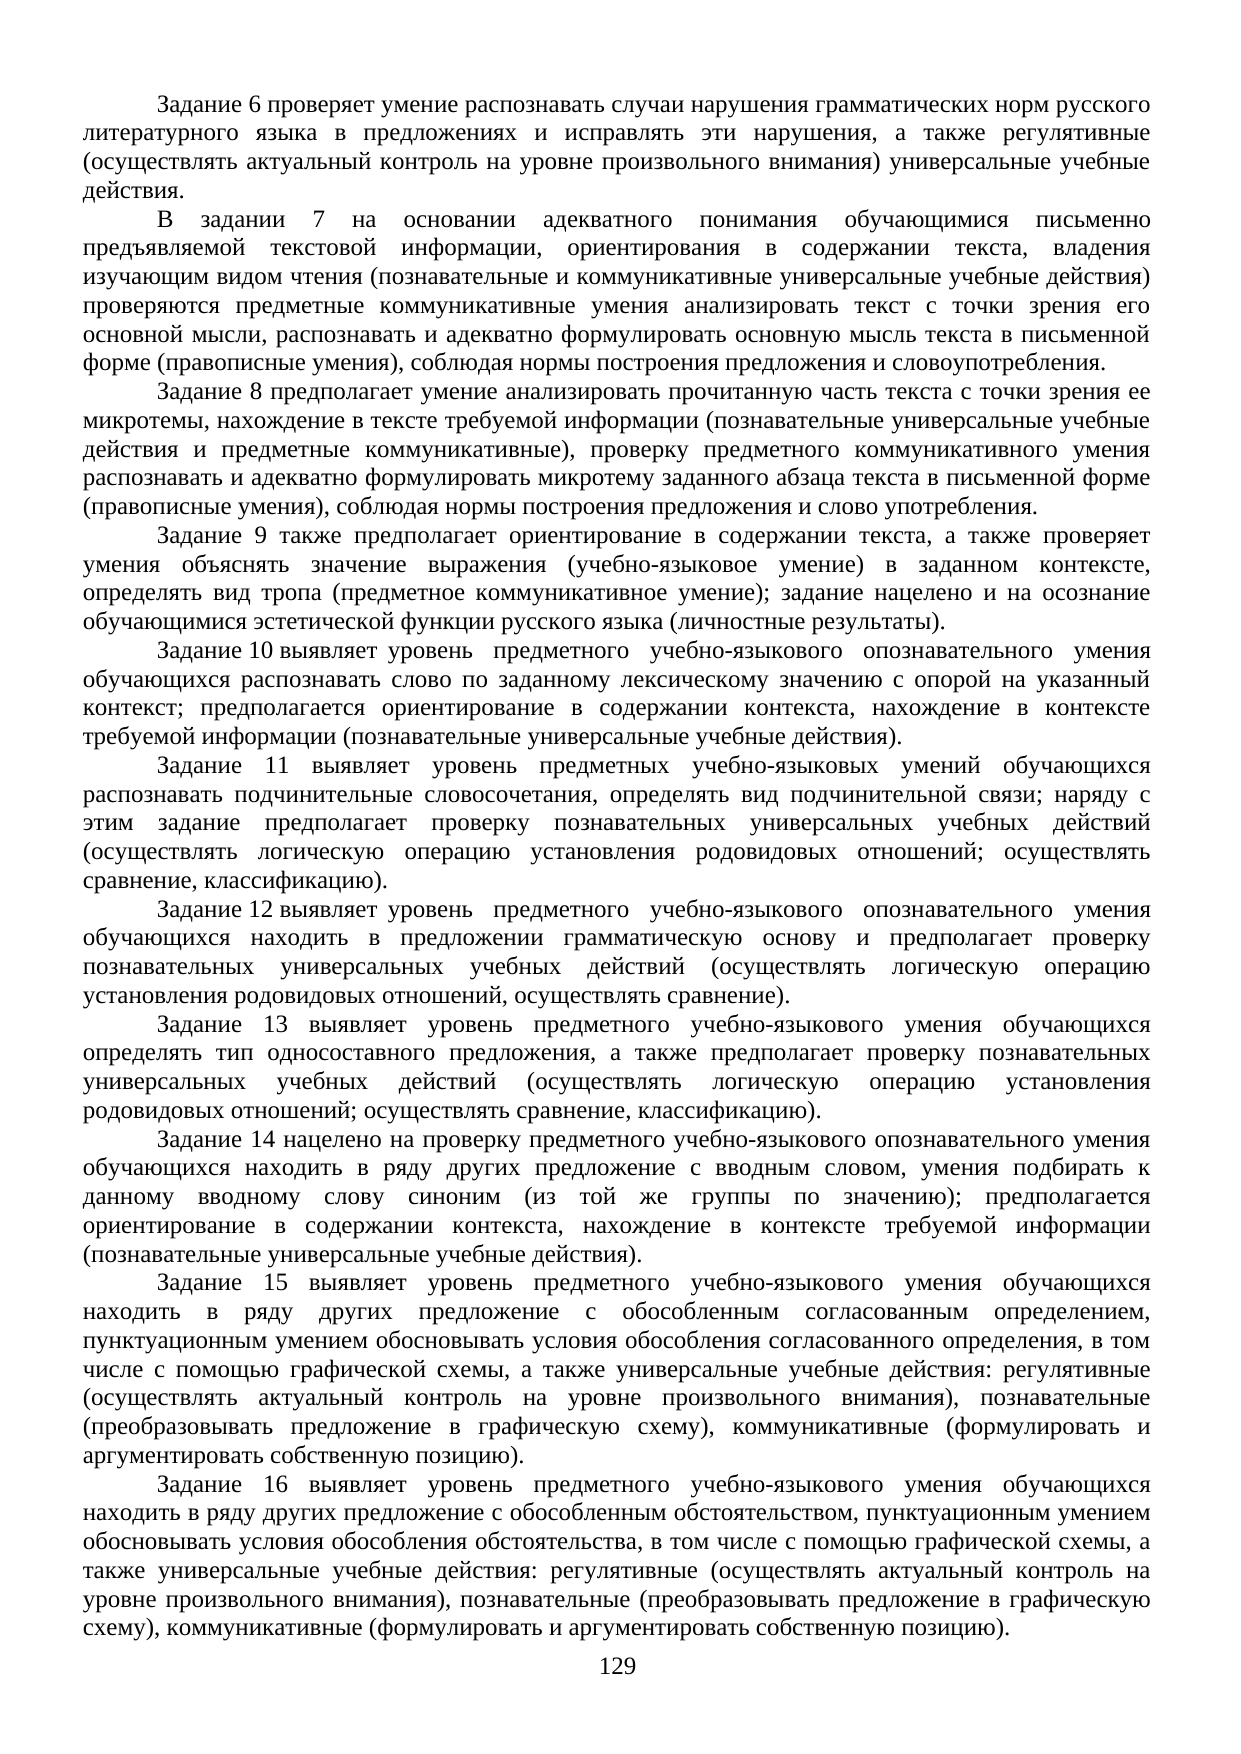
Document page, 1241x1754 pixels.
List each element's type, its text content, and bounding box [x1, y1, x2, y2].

text Задание 11 выявляет уровень предметных учебно-языковых умений обучающихся распознавать подчинительные словосочетания, определять вид подчинительной связи; наряду с этим задание предполагает проверку познавательных универсальных учебных действий (осуществлять логическую операцию установления родовидовых отношений; осуществлять сравнение, классификацию). [83, 750, 1152, 894]
text Задание 15 выявляет уровень предметного учебно-языкового умения обучающихся находить в ряду других предложение с обособленным согласованным определением, пунктуационным умением обосновывать условия обособления согласованного определения, в том числе с помощью графической схемы, а также универсальные учебные действия: регулятивные (осуществлять актуальный контроль на уровне произвольного внимания), познавательные (преобразовывать предложение в графическую схему), коммуникативные (формулировать и аргументировать собственную позицию). [83, 1267, 1152, 1469]
text Задание 14 нацелено на проверку предметного учебно-языкового опознавательного умения обучающихся находить в ряду других предложение с вводным словом, умения подбирать к данному вводному слову синоним (из той же группы по значению); предполагается ориентирование в содержании контекста, нахождение в контексте требуемой информации (познавательные универсальные учебные действия). [83, 1124, 1152, 1267]
text Задание 9 также предполагает ориентирование в содержании текста, а также проверяет умения объяснять значение выражения (учебно-языковое умение) в заданном контексте, определять вид тропа (предметное коммуникативное умение); задание нацелено и на осознание обучающимися эстетической функции русского языка (личностные результаты). [83, 520, 1152, 635]
text Задание 6 проверяет умение распознавать случаи нарушения грамматических норм русского литературного языка в предложениях и исправлять эти нарушения, а также регулятивные (осуществлять актуальный контроль на уровне произвольного внимания) универсальные учебные действия. [83, 89, 1152, 204]
text Задание 10 выявляет уровень предметного учебно-языкового опознавательного умения обучающихся распознавать слово по заданному лексическому значению с опорой на указанный контекст; предполагается ориентирование в содержании контекста, нахождение в контексте требуемой информации (познавательные универсальные учебные действия). [83, 635, 1152, 750]
text Задание 13 выявляет уровень предметного учебно-языкового умения обучающихся определять тип односоставного предложения, а также предполагает проверку познавательных универсальных учебных действий (осуществлять логическую операцию установления родовидовых отношений; осуществлять сравнение, классификацию). [83, 1009, 1152, 1124]
text Задание 16 выявляет уровень предметного учебно-языкового умения обучающихся находить в ряду других предложение с обособленным обстоятельством, пунктуационным умением обосновывать условия обособления обстоятельства, в том числе с помощью графической схемы, а также универсальные учебные действия: регулятивные (осуществлять актуальный контроль на уровне произвольного внимания), познавательные (преобразовывать предложение в графическую схему), коммуникативные (формулировать и аргументировать собственную позицию). [83, 1469, 1152, 1641]
text В задании 7 на основании адекватного понимания обучающимися письменно предъявляемой текстовой информации, ориентирования в содержании текста, владения изучающим видом чтения (познавательные и коммуникативные универсальные учебные действия) проверяются предметные коммуникативные умения анализировать текст с точки зрения его основной мысли, распознавать и адекватно формулировать основную мысль текста в письменной форме (правописные умения), соблюдая нормы построения предложения и словоупотребления. [83, 204, 1152, 376]
text Задание 8 предполагает умение анализировать прочитанную часть текста с точки зрения ее микротемы, нахождение в тексте требуемой информации (познавательные универсальные учебные действия и предметные коммуникативные), проверку предметного коммуникативного умения распознавать и адекватно формулировать микротему заданного абзаца текста в письменной форме (правописные умения), соблюдая нормы построения предложения и слово употребления. [83, 376, 1152, 520]
text Задание 12 выявляет уровень предметного учебно-языкового опознавательного умения обучающихся находить в предложении грамматическую основу и предполагает проверку познавательных универсальных учебных действий (осуществлять логическую операцию установления родовидовых отношений, осуществлять сравнение). [83, 894, 1152, 1009]
